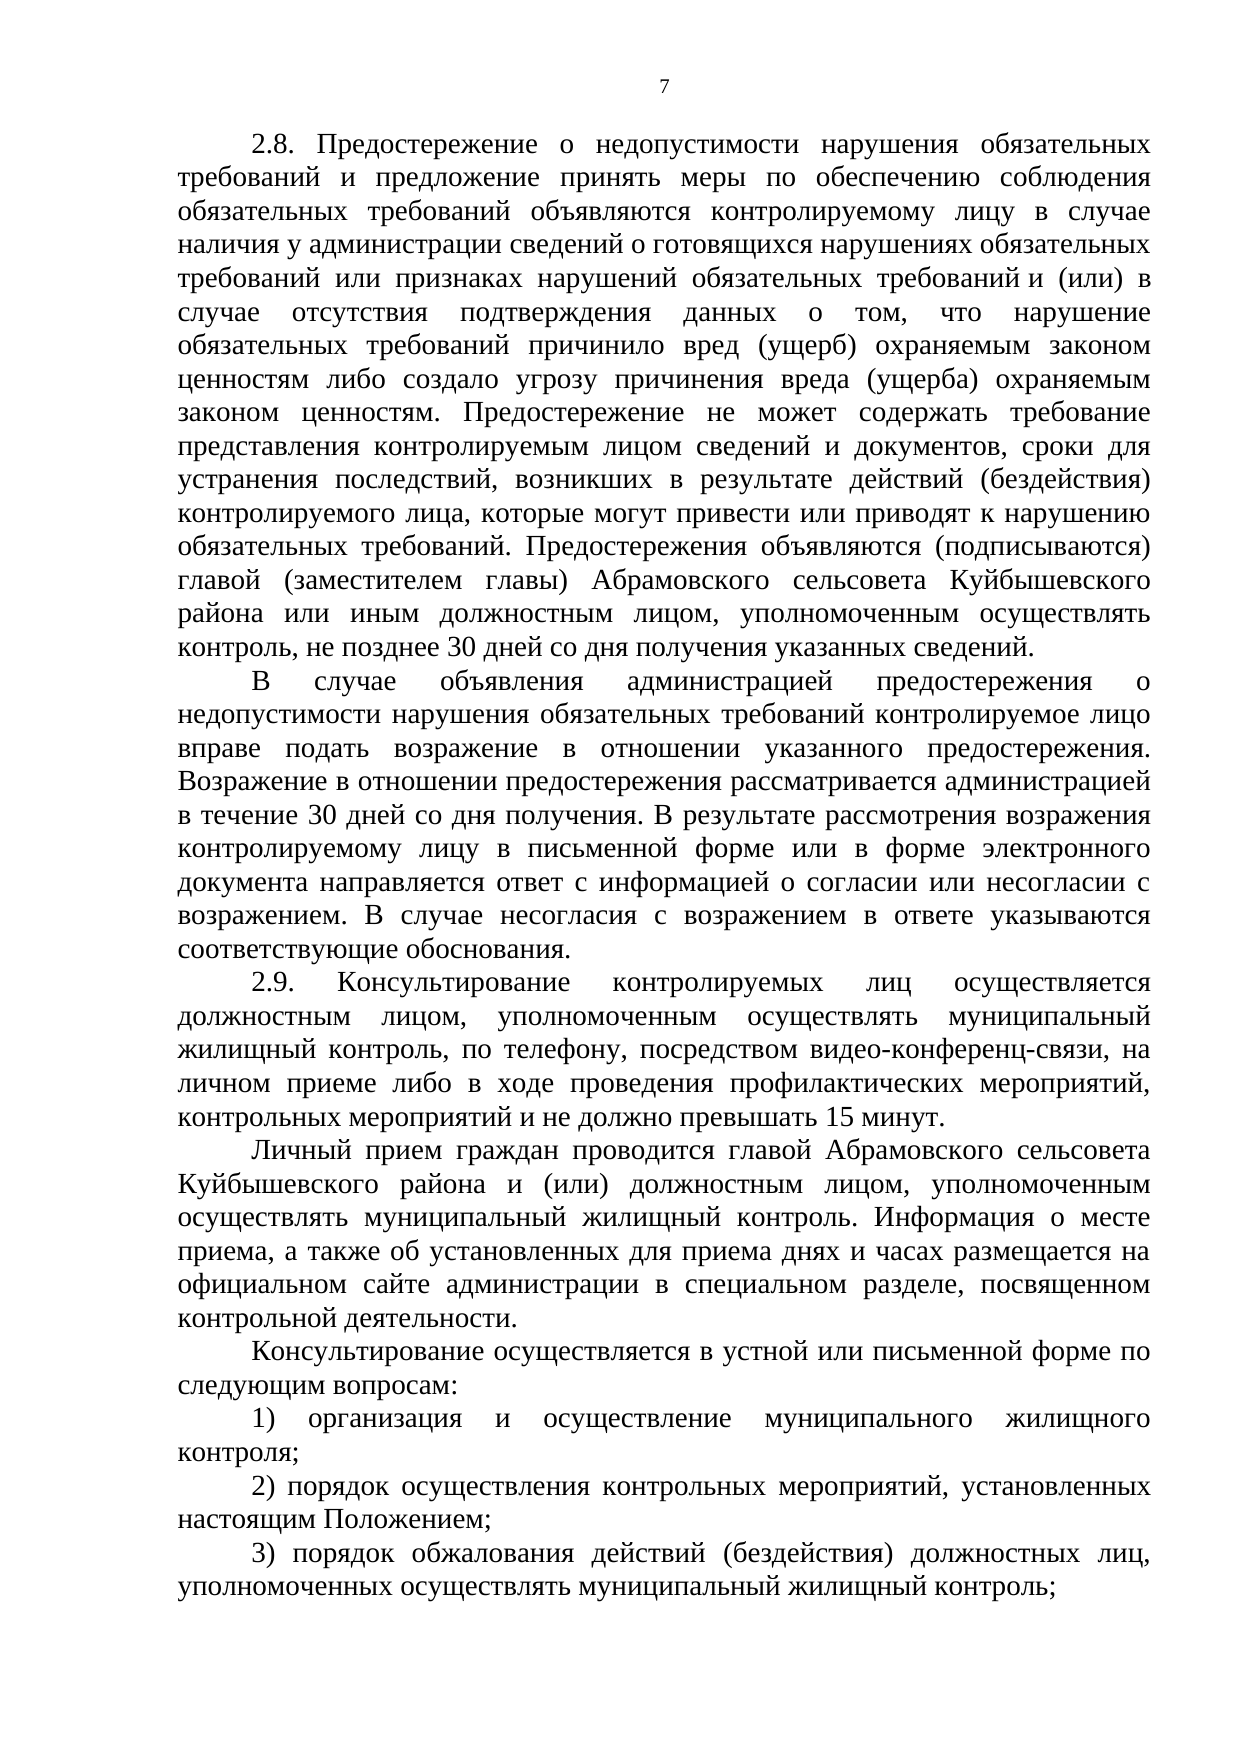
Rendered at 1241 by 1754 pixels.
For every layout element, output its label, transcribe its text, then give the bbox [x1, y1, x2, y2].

text В случае объявления администрацией предостережения о недопустимости нарушения обязательных требований контролируемое лицо вправе подать возражение в отношении указанного предостережения. Возражение в отношении предостережения рассматривается администрацией в течение 30 дней со дня получения. В результате рассмотрения возражения контролируемому лицу в письменной форме или в форме электронного документа направляется ответ с информацией о согласии или несогласии с возражением. В случае несогласия с возражением в ответе указываются соответствующие обоснования. [177, 663, 1152, 964]
text 3) порядок обжалования действий (бездействия) должностных лиц, уполномоченных осуществлять муниципальный жилищный контроль; [177, 1535, 1152, 1602]
text 2.9. Консультирование контролируемых лиц осуществляется должностным лицом, уполномоченным осуществлять муниципальный жилищный контроль, по телефону, посредством видео-конференц-связи, на личном приеме либо в ходе проведения профилактических мероприятий, контрольных мероприятий и не должно превышать 15 минут. [177, 964, 1152, 1132]
text Консультирование осуществляется в устной или письменной форме по следующим вопросам: [177, 1333, 1152, 1401]
text 1) организация и осуществление муниципального жилищного контроля; [177, 1401, 1152, 1468]
text 2.8. Предостережение о недопустимости нарушения обязательных требований и предложение принять меры по обеспечению соблюдения обязательных требований объявляются контролируемому лицу в случае наличия у администрации сведений о готовящихся нарушениях обязательных требований или признаках нарушений обязательных требований и (или) в случае отсутствия подтверждения данных о том, что нарушение обязательных требований причинило вред (ущерб) охраняемым законом ценностям либо создало угрозу причинения вреда (ущерба) охраняемым законом ценностям. Предостережение не может содержать требование представления контролируемым лицом сведений и документов, сроки для устранения последствий, возникших в результате действий (бездействия) контролируемого лица, которые могут привести или приводят к нарушению обязательных требований. Предостережения объявляются (подписываются) главой (заместителем главы) Абрамовского сельсовета Куйбышевского района или иным должностным лицом, уполномоченным осуществлять контроль, не позднее 30 дней со дня получения указанных сведений. [177, 126, 1152, 663]
text 2) порядок осуществления контрольных мероприятий, установленных настоящим Положением; [177, 1468, 1152, 1535]
text Личный прием граждан проводится главой Абрамовского сельсовета Куйбышевского района и (или) должностным лицом, уполномоченным осуществлять муниципальный жилищный контроль. Информация о месте приема, а также об установленных для приема днях и часах размещается на официальном сайте администрации в специальном разделе, посвященном контрольной деятельности. [177, 1132, 1152, 1333]
